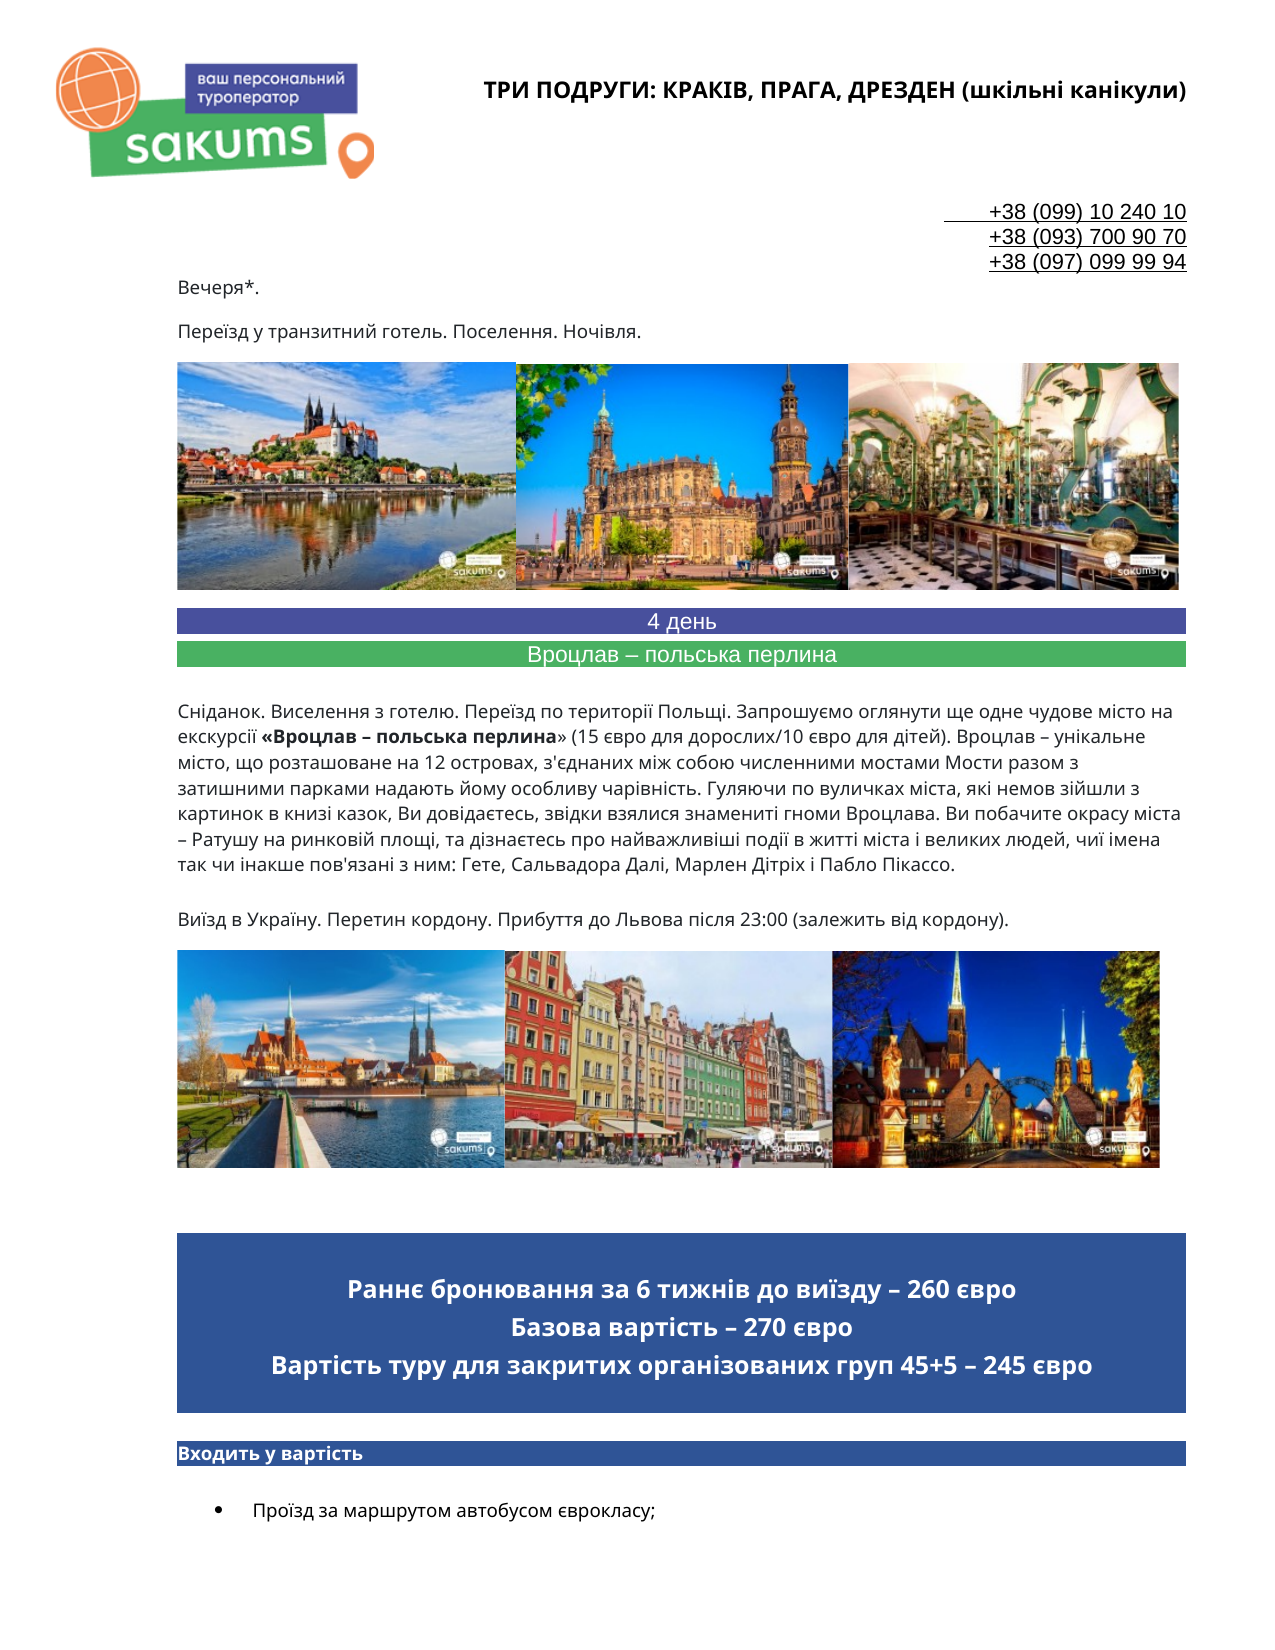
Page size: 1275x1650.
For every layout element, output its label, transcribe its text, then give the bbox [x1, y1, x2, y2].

subtitle Входить у вартість [177, 1441, 1186, 1466]
subtitle Базова вартість – 270 євро [177, 1309, 1186, 1344]
subtitle Вартість туру для закритих організованих груп 45+5 – 245 євро [177, 1348, 1186, 1413]
subtitle Раннє бронювання за 6 тижнів до виїзду – 260 євро [177, 1271, 1186, 1305]
list Проїзд за маршрутом автобусом єврокласу; [215, 1497, 1186, 1523]
text Вечеря*. [177, 274, 1186, 300]
text Виїзд в Україну. Перетин кордону. Прибуття до Львова після 23:00 (залежить від кордону). [177, 906, 1186, 932]
subtitle 4 день [177, 608, 1186, 634]
picture [177, 950, 1160, 1168]
text Сніданок. Виселення з готелю. Переїзд по території Польщі. Запрошуємо оглянути ще одне чудове місто на екскурсії «Вроцлав – польська перлина» (15 євро для дорослих/10 євро для дітей). Вроцлав – унікальне місто, що розташоване на 12 островах, з'єднаних між собою численними мостами Мости разом з затишними парками надають йому особливу чарівність. Гуляючи по вуличках міста, які немов зійшли з картинок в книзі казок, Ви довідаєтесь, звідки взялися знамениті гноми Вроцлава. Ви побачите окрасу міста – Ратушу на ринковій площі, та дізнаєтесь про найважливіші події в житті міста і великих людей, чиї імена так чи інакше пов'язані з ним: Гете, Сальвадора Далі, Марлен Дітріх і Пабло Пікассо. [177, 698, 1186, 877]
text Переїзд у транзитний готель. Поселення. Ночівля. [177, 318, 1186, 344]
picture [177, 362, 1179, 590]
subtitle Вроцлав – польська перлина [177, 641, 1186, 667]
picture [54, 47, 374, 178]
